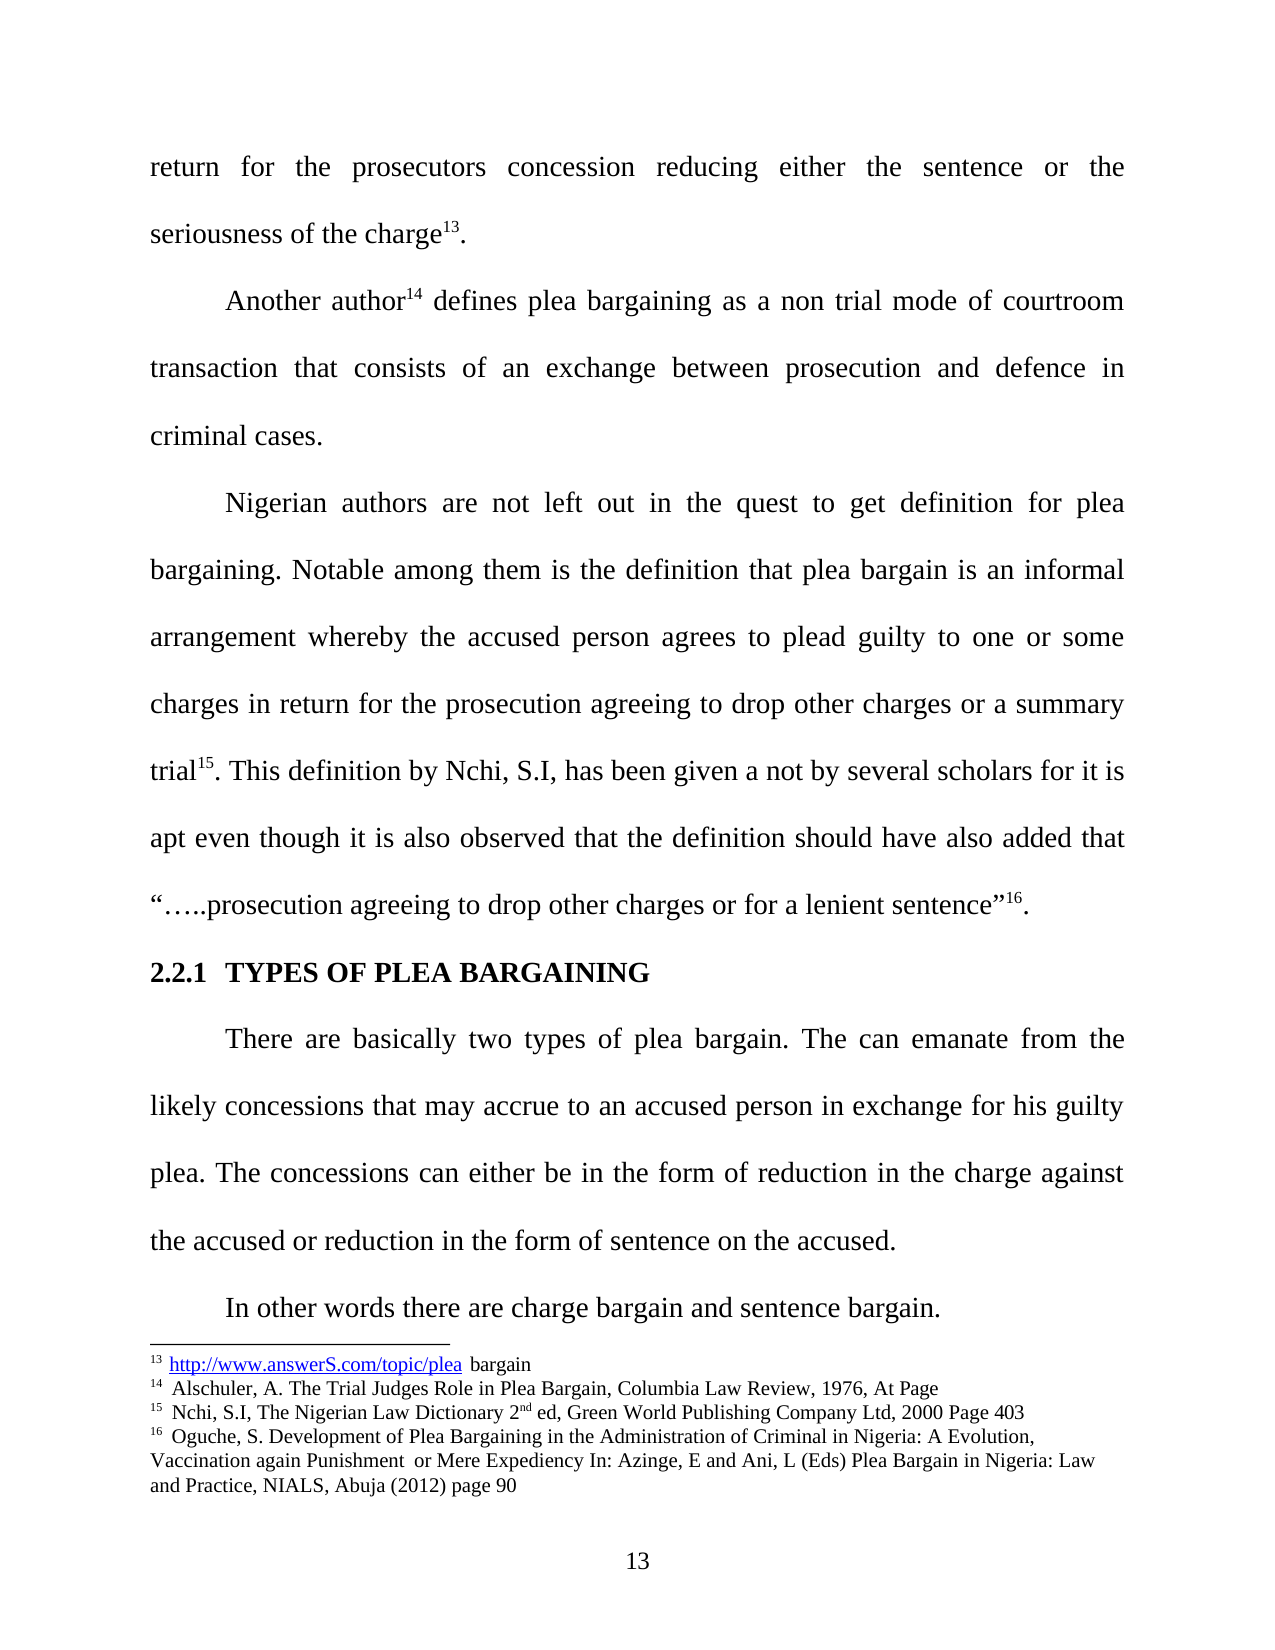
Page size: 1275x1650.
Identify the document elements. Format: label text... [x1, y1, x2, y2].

text Nigerian authors are not left out in the quest to get definition for plea bargaining. Notable among them is the definition that plea bargain is an informal arrangement whereby the accused person agrees to plead guilty to one or some charges in return for the prosecution agreeing to drop other charges or a summary trial15. This definition by Nchi, S.I, has been given a not by several scholars for it is apt even though it is also observed that the definition should have also added that “…..prosecution agreeing to drop other charges or for a lenient sentence”16. [150, 485, 1126, 921]
text 15 Nchi, S.I, The Nigerian Law Dictionary 2nd ed, Green World Publishing Company Ltd, 2000 Page 403 [150, 1400, 1175, 1424]
text There are basically two types of plea bargain. The can emanate from the likely concessions that may accrue to an accused person in exchange for his guilty plea. The concessions can either be in the form of reduction in the charge against the accused or reduction in the form of sentence on the accused. [150, 1021, 1126, 1256]
text return for the prosecutors concession reducing either the sentence or the seriousness of the charge13. [150, 149, 1126, 250]
text 14 Alschuler, A. The Trial Judges Role in Plea Bargain, Columbia Law Review, 1976, At Page [150, 1376, 1175, 1400]
text In other words there are charge bargain and sentence bargain. [225, 1290, 1175, 1323]
text 13 http://www.answerS.com/topic/plea bargain [150, 1352, 1175, 1376]
text 16 Oguche, S. Development of Plea Bargaining in the Administration of Criminal in Nigeria: A Evolution, Vaccination again Punishment or Mere Expediency In: Azinge, E and Ani, L (Eds) Plea Bargain in Nigeria: Law and Practice, NIALS, Abuja (2012) page 90 [150, 1424, 1102, 1497]
subtitle TYPES OF PLEA BARGAINING [150, 955, 1175, 988]
text Another author14 defines plea bargaining as a non trial mode of courtroom transaction that consists of an exchange between prosecution and defence in criminal cases. [150, 283, 1125, 451]
